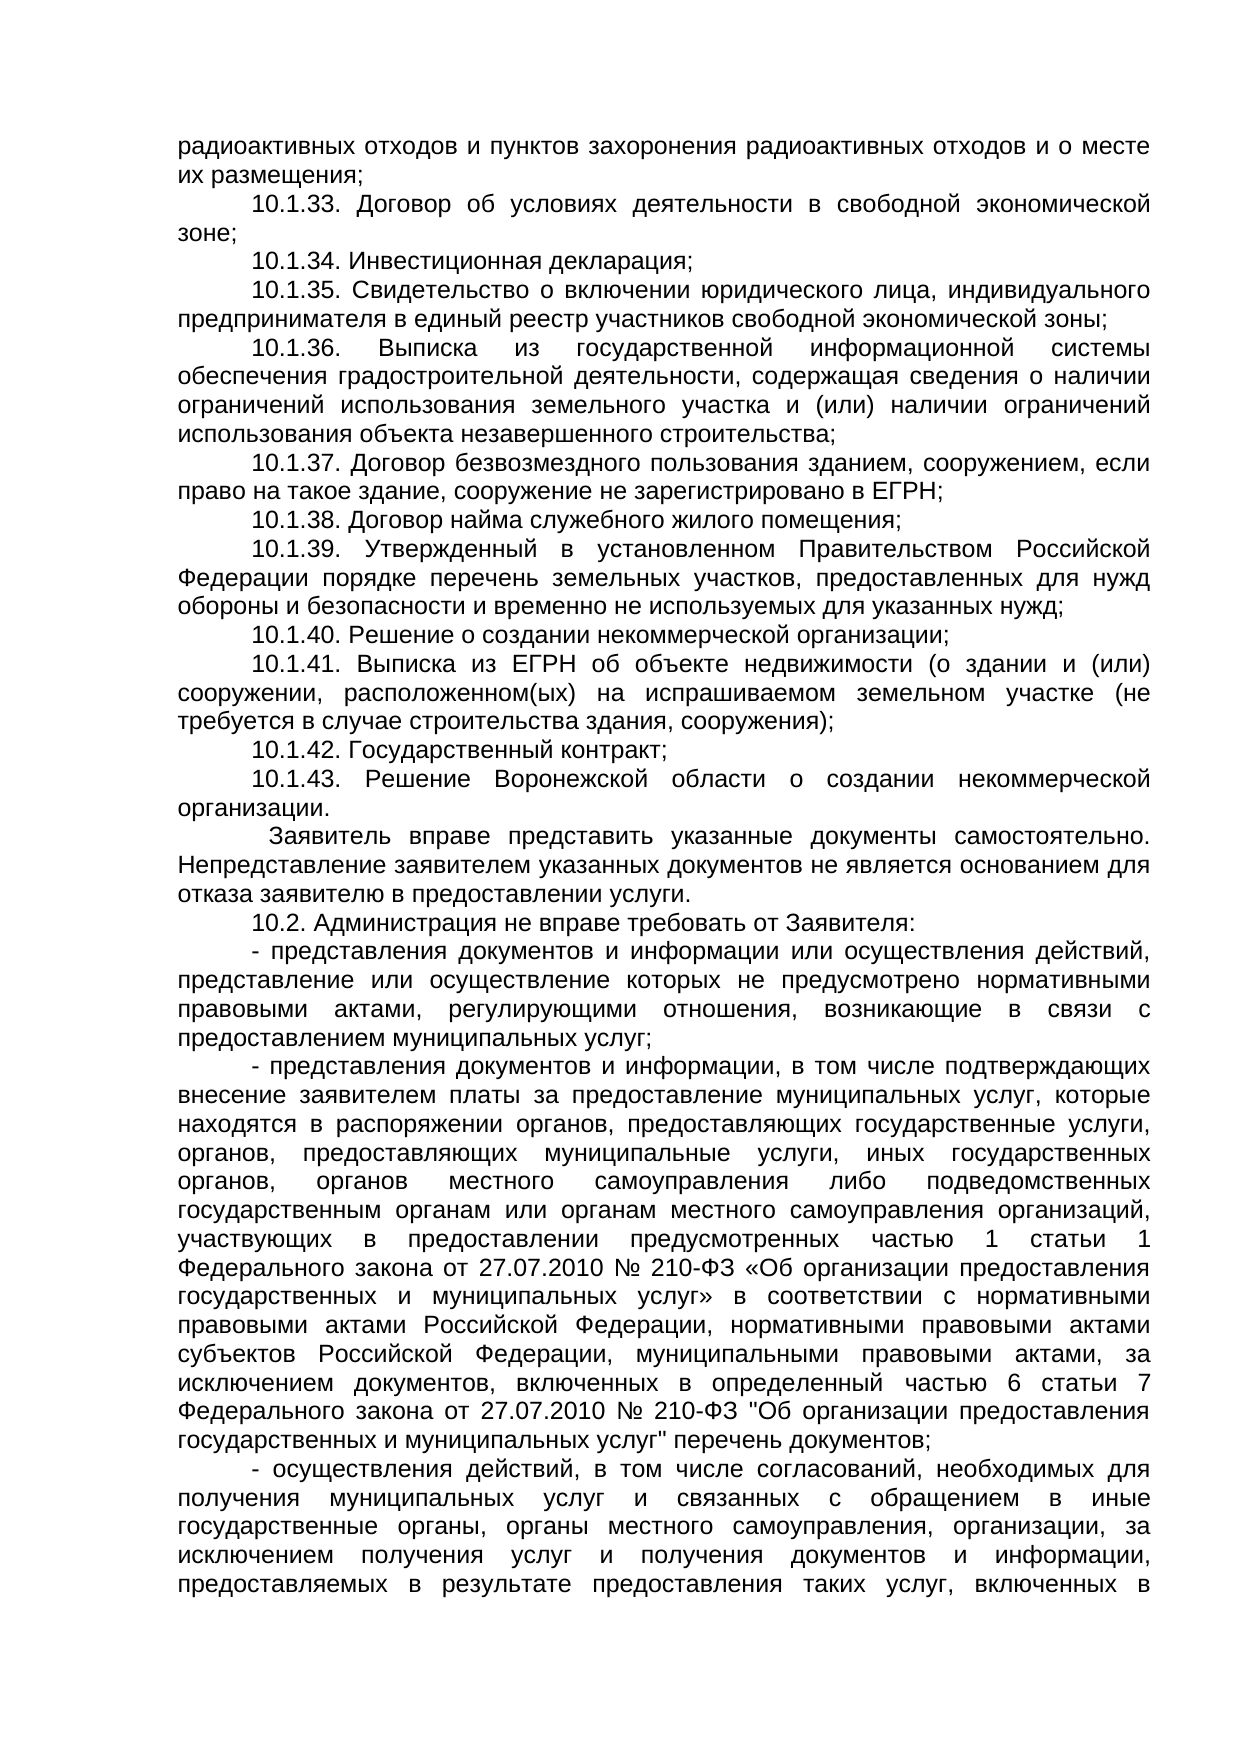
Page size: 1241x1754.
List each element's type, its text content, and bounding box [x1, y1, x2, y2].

text 10.1.42. Государственный контракт; [177, 735, 1152, 764]
text 10.1.34. Инвестиционная декларация; [177, 246, 1152, 275]
text 10.1.36. Выписка из государственной информационной системы обеспечения градостроительной деятельности, содержащая сведения о наличии ограничений использования земельного участка и (или) наличии ограничений использования объекта незавершенного строительства; [177, 333, 1152, 448]
text 10.2. Администрация не вправе требовать от Заявителя: [177, 908, 1152, 936]
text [177, 131, 1152, 189]
text - представления документов и информации или осуществления действий, представление или осуществление которых не предусмотрено нормативными правовыми актами, регулирующими отношения, возникающие в связи с предоставлением муниципальных услуг; [177, 936, 1152, 1051]
text 10.1.40. Решение о создании некоммерческой организации; [177, 620, 1152, 649]
text 10.1.39. Утвержденный в установленном Правительством Российской Федерации порядке перечень земельных участков, предоставленных для нужд обороны и безопасности и временно не используемых для указанных нужд; [177, 534, 1152, 620]
text Заявитель вправе представить указанные документы самостоятельно. Непредставление заявителем указанных документов не является основанием для отказа заявителю в предоставлении услуги. [177, 821, 1152, 908]
text 10.1.38. Договор найма служебного жилого помещения; [177, 505, 1152, 534]
text 10.1.43. Решение Воронежской области о создании некоммерческой организации. [177, 764, 1152, 821]
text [177, 1454, 1152, 1598]
text 10.1.33. Договор об условиях деятельности в свободной экономической зоне; [177, 189, 1152, 246]
text 10.1.41. Выписка из ЕГРН об объекте недвижимости (о здании и (или) сооружении, расположенном(ых) на испрашиваемом земельном участке (не требуется в случае строительства здания, сооружения); [177, 649, 1152, 735]
text 10.1.35. Свидетельство о включении юридического лица, индивидуального предпринимателя в единый реестр участников свободной экономической зоны; [177, 275, 1152, 333]
text - представления документов и информации, в том числе подтверждающих внесение заявителем платы за предоставление муниципальных услуг, которые находятся в распоряжении органов, предоставляющих государственные услуги, органов, предоставляющих муниципальные услуги, иных государственных органов, органов местного самоуправления либо подведомственных государственным органам или органам местного самоуправления организаций, участвующих в предоставлении предусмотренных частью 1 статьи 1 Федерального закона от 27.07.2010 № 210-ФЗ «Об организации предоставления государственных и муниципальных услуг» в соответствии с нормативными правовыми актами Российской Федерации, нормативными правовыми актами субъектов Российской Федерации, муниципальными правовыми актами, за исключением документов, включенных в определенный частью 6 статьи 7 Федерального закона от 27.07.2010 № 210-ФЗ "Об организации предоставления государственных и муниципальных услуг" перечень документов; [177, 1051, 1152, 1454]
text 10.1.37. Договор безвозмездного пользования зданием, сооружением, если право на такое здание, сооружение не зарегистрировано в ЕГРН; [177, 448, 1152, 505]
